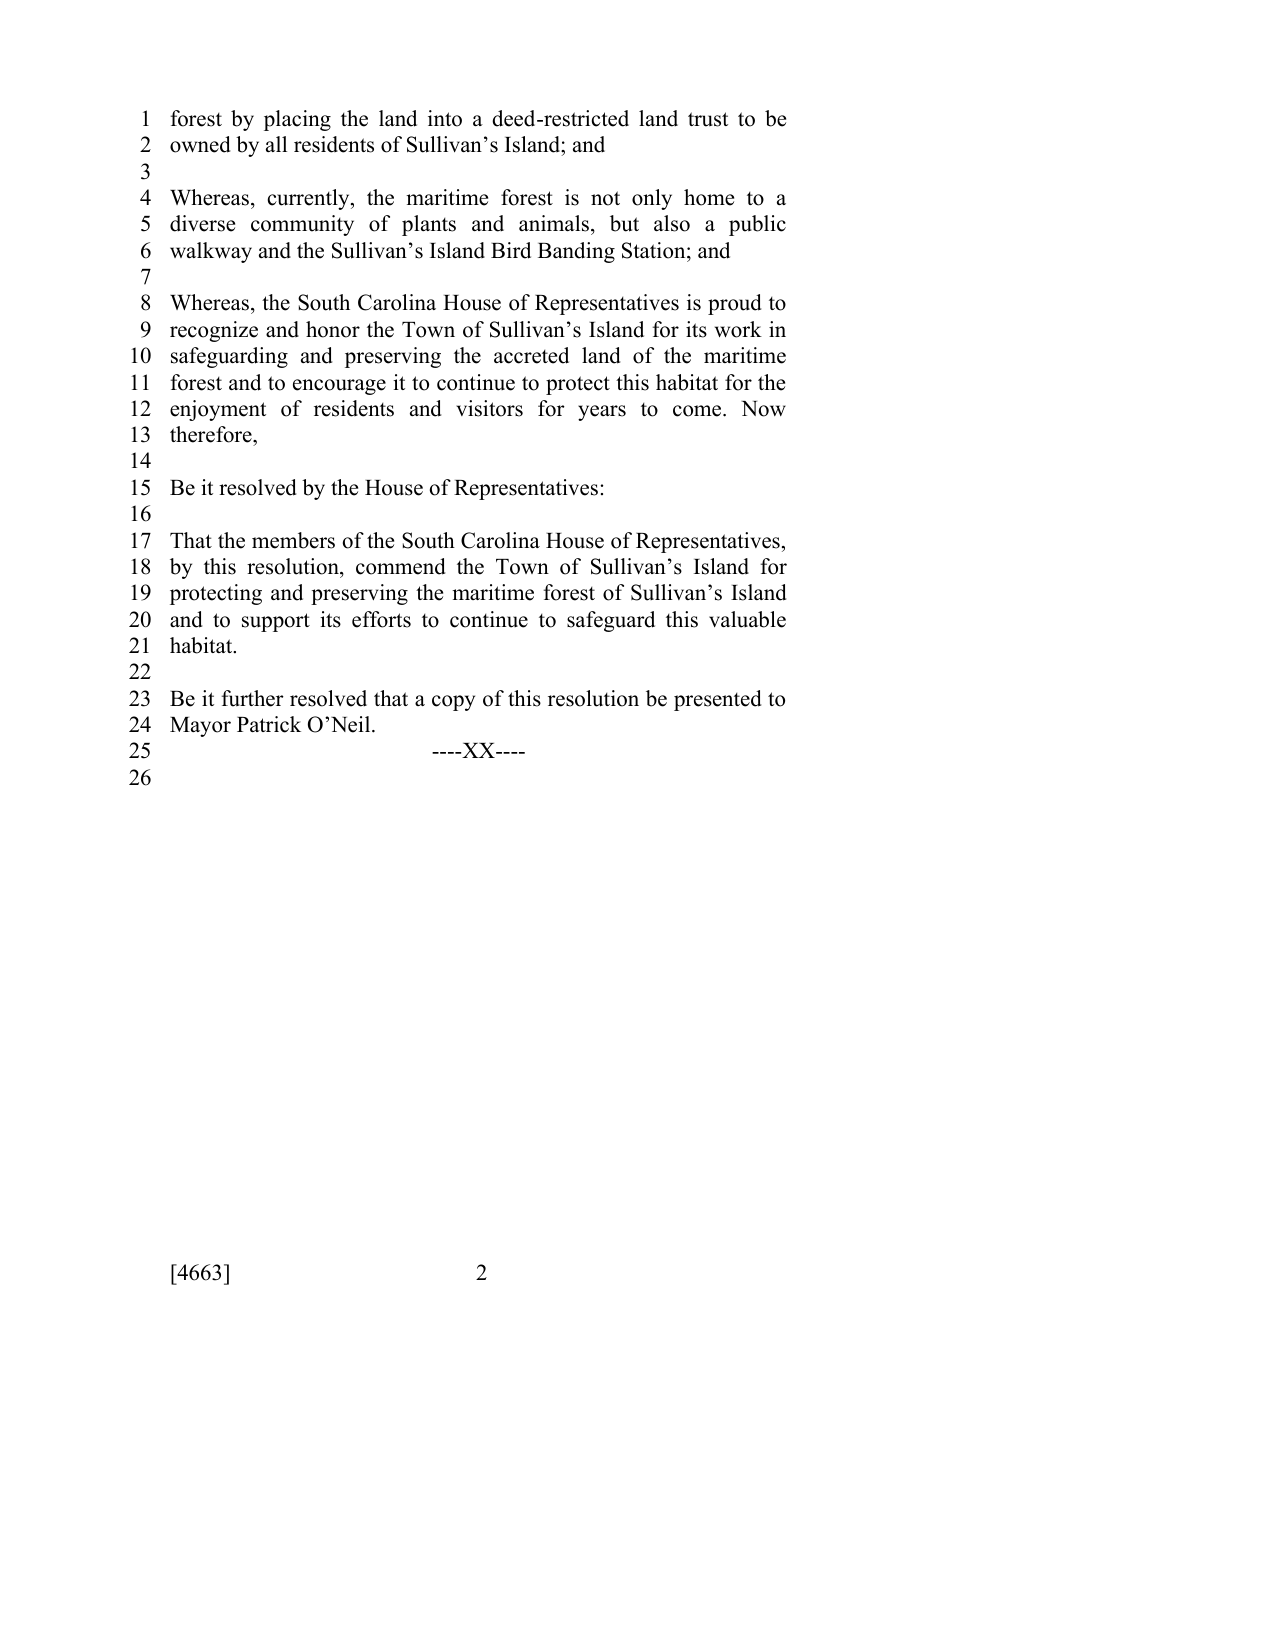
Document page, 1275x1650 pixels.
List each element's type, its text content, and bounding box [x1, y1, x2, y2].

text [169, 105, 787, 158]
text That the members of the South Carolina House of Representatives, by this resolution, commend the Town of Sullivan’s Island for protecting and preserving the maritime forest of Sullivan’s Island and to support its efforts to continue to safeguard this valuable habitat. [169, 527, 787, 658]
text Be it further resolved that a copy of this resolution be presented to Mayor Patrick O’Neil. [169, 685, 787, 737]
text Be it resolved by the House of Representatives: [169, 474, 787, 500]
text ----XX---- [169, 737, 787, 764]
text Whereas, currently, the maritime forest is not only home to a diverse community of plants and animals, but also a public walkway and the Sullivan’s Island Bird Banding Station; and [169, 184, 787, 263]
text Whereas, the South Carolina House of Representatives is proud to recognize and honor the Town of Sullivan’s Island for its work in safeguarding and preserving the accreted land of the maritime forest and to encourage it to continue to protect this habitat for the enjoyment of residents and visitors for years to come. Now therefore, [169, 289, 787, 448]
